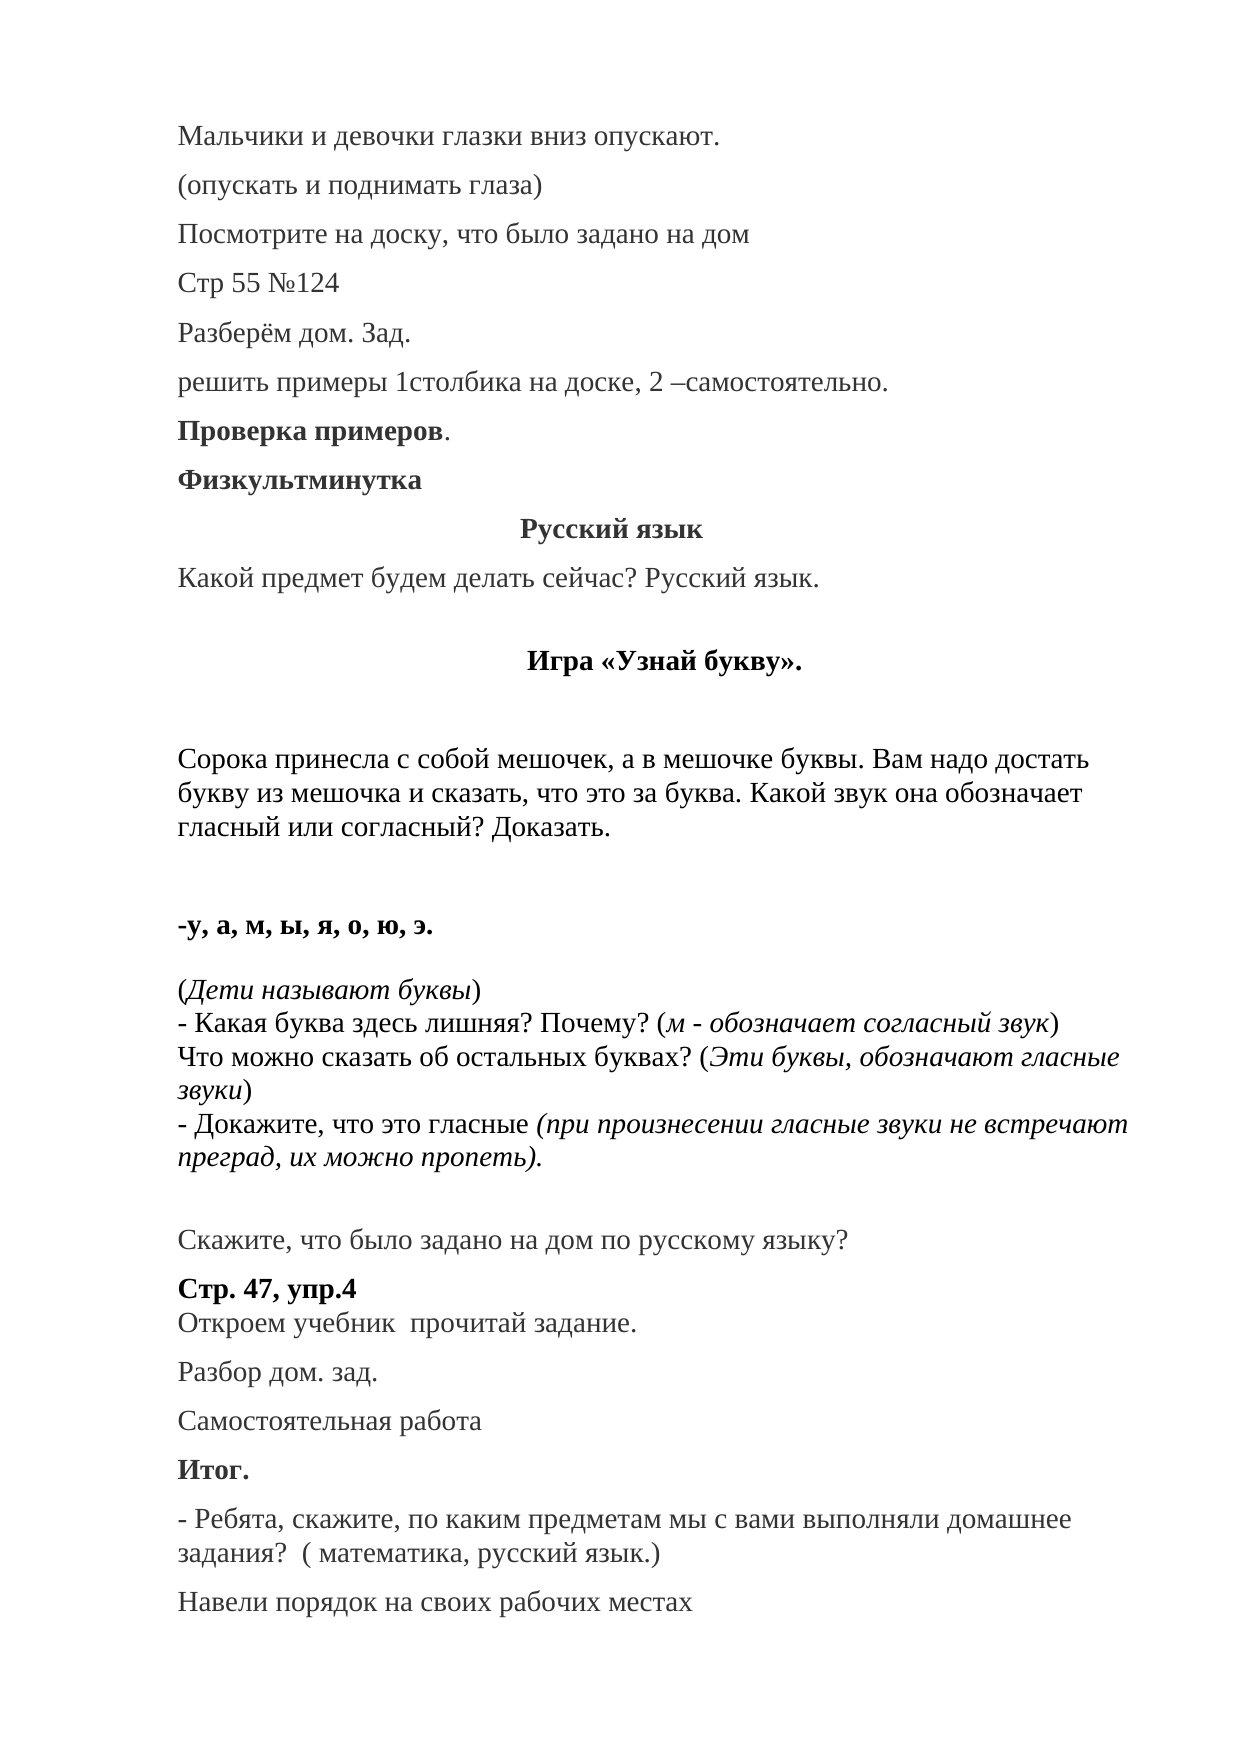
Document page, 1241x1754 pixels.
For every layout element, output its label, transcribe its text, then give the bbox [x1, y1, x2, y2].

text Скажите, что было задано на дом по русскому языку? [177, 1222, 1152, 1256]
text Самостоятельная работа [177, 1403, 1152, 1437]
text - Докажите, что это гласные (при произнесении гласные звуки не встречают преград, их можно пропеть). [177, 1106, 1152, 1173]
text - Какая буква здесь лишняя? Почему? (м - обозначает согласный звук) [177, 1005, 1152, 1039]
text Мальчики и девочки глазки вниз опускают. [177, 118, 1152, 152]
text Разбор дом. зад. [177, 1354, 1152, 1388]
text Проверка примеров. [177, 413, 1152, 447]
text - Ребята, скажите, по каким предметам мы с вами выполняли домашнее задания? ( математика, русский язык.) [177, 1502, 1152, 1569]
text Посмотрите на доску, что было задано на дом [177, 216, 1152, 250]
text Стр 55 №124 [177, 266, 1152, 299]
text Что можно сказать об остальных буквах? (Эти буквы, обозначают гласные звуки) [177, 1039, 1152, 1106]
text Итог. [177, 1452, 1152, 1486]
text Разберём дом. Зад. [177, 315, 1152, 348]
text (Дети называют буквы) [177, 972, 1152, 1005]
text (опускать и поднимать глаза) [177, 167, 1152, 201]
text Сорока принесла с собой мешочек, а в мешочке буквы. Вам надо достать букву из мешочка и сказать, что это за буква. Какой звук она обозначает гласный или согласный? Доказать. [177, 742, 1152, 842]
text Физкультминутка [177, 462, 1152, 496]
text -у, а, м, ы, я, о, ю, э. [177, 907, 1152, 941]
text Навели порядок на своих рабочих местах [177, 1584, 1152, 1618]
text решить примеры 1столбика на доске, 2 –самостоятельно. [177, 364, 1152, 397]
text Откроем учебник прочитай задание. [177, 1305, 1152, 1338]
text Русский язык [177, 511, 1152, 545]
text Игра «Узнай букву». [177, 643, 1152, 677]
text Какой предмет будем делать сейчас? Русский язык. [177, 561, 1152, 594]
text Стр. 47, упр.4 [177, 1271, 1152, 1305]
